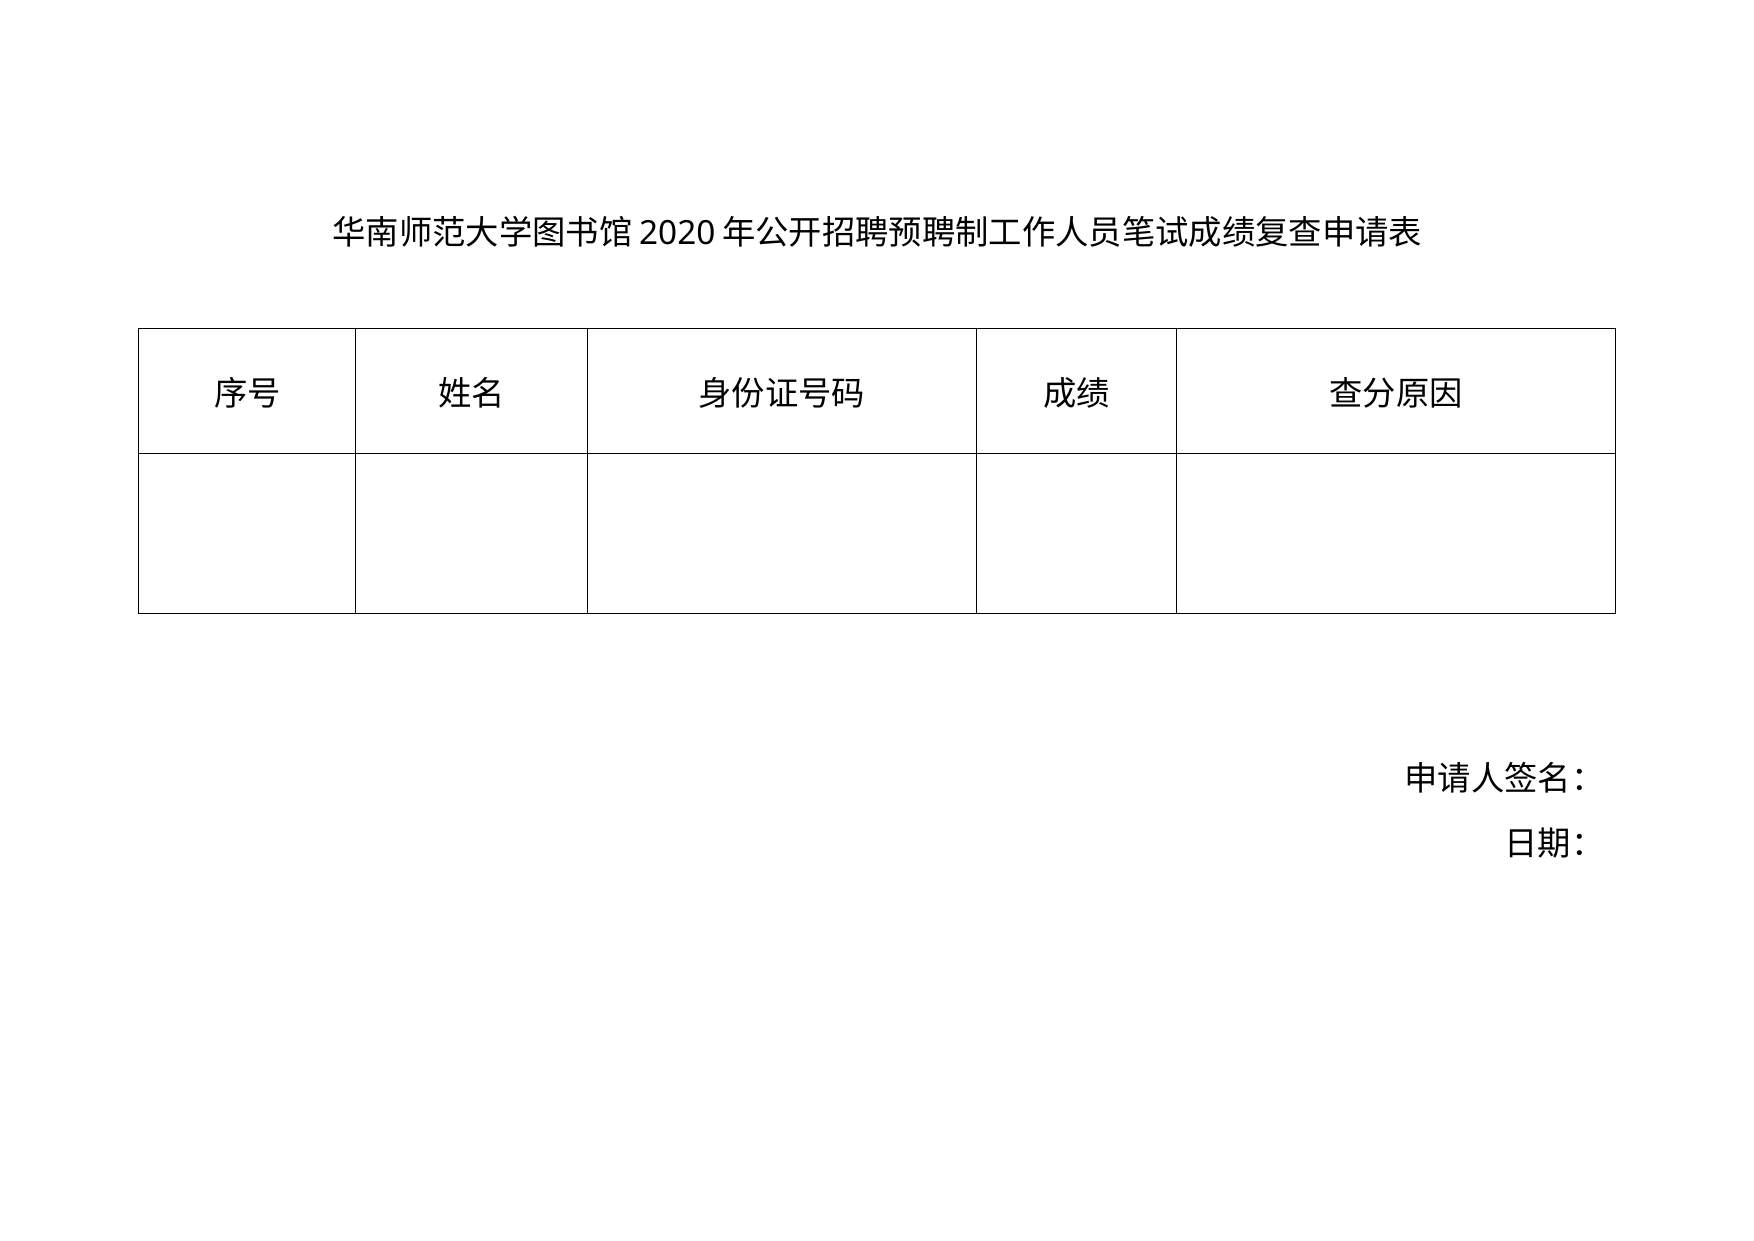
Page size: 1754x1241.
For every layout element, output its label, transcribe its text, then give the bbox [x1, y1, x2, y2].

text 日期： [150, 809, 1604, 874]
text 华南师范大学图书馆2020年公开招聘预聘制工作人员笔试成绩复查申请表 [150, 198, 1604, 263]
table_header 身份证号码 [588, 329, 976, 452]
table_header 查分原因 [1177, 329, 1615, 452]
table_cell [139, 454, 355, 613]
table_header 姓名 [356, 329, 587, 452]
table_header 序号 [139, 329, 355, 452]
table_cell [588, 454, 976, 613]
table_cell [1177, 454, 1615, 613]
table_cell [977, 454, 1176, 613]
table_header 成绩 [977, 329, 1176, 452]
table_cell [356, 454, 587, 613]
text 申请人签名： [150, 744, 1604, 809]
